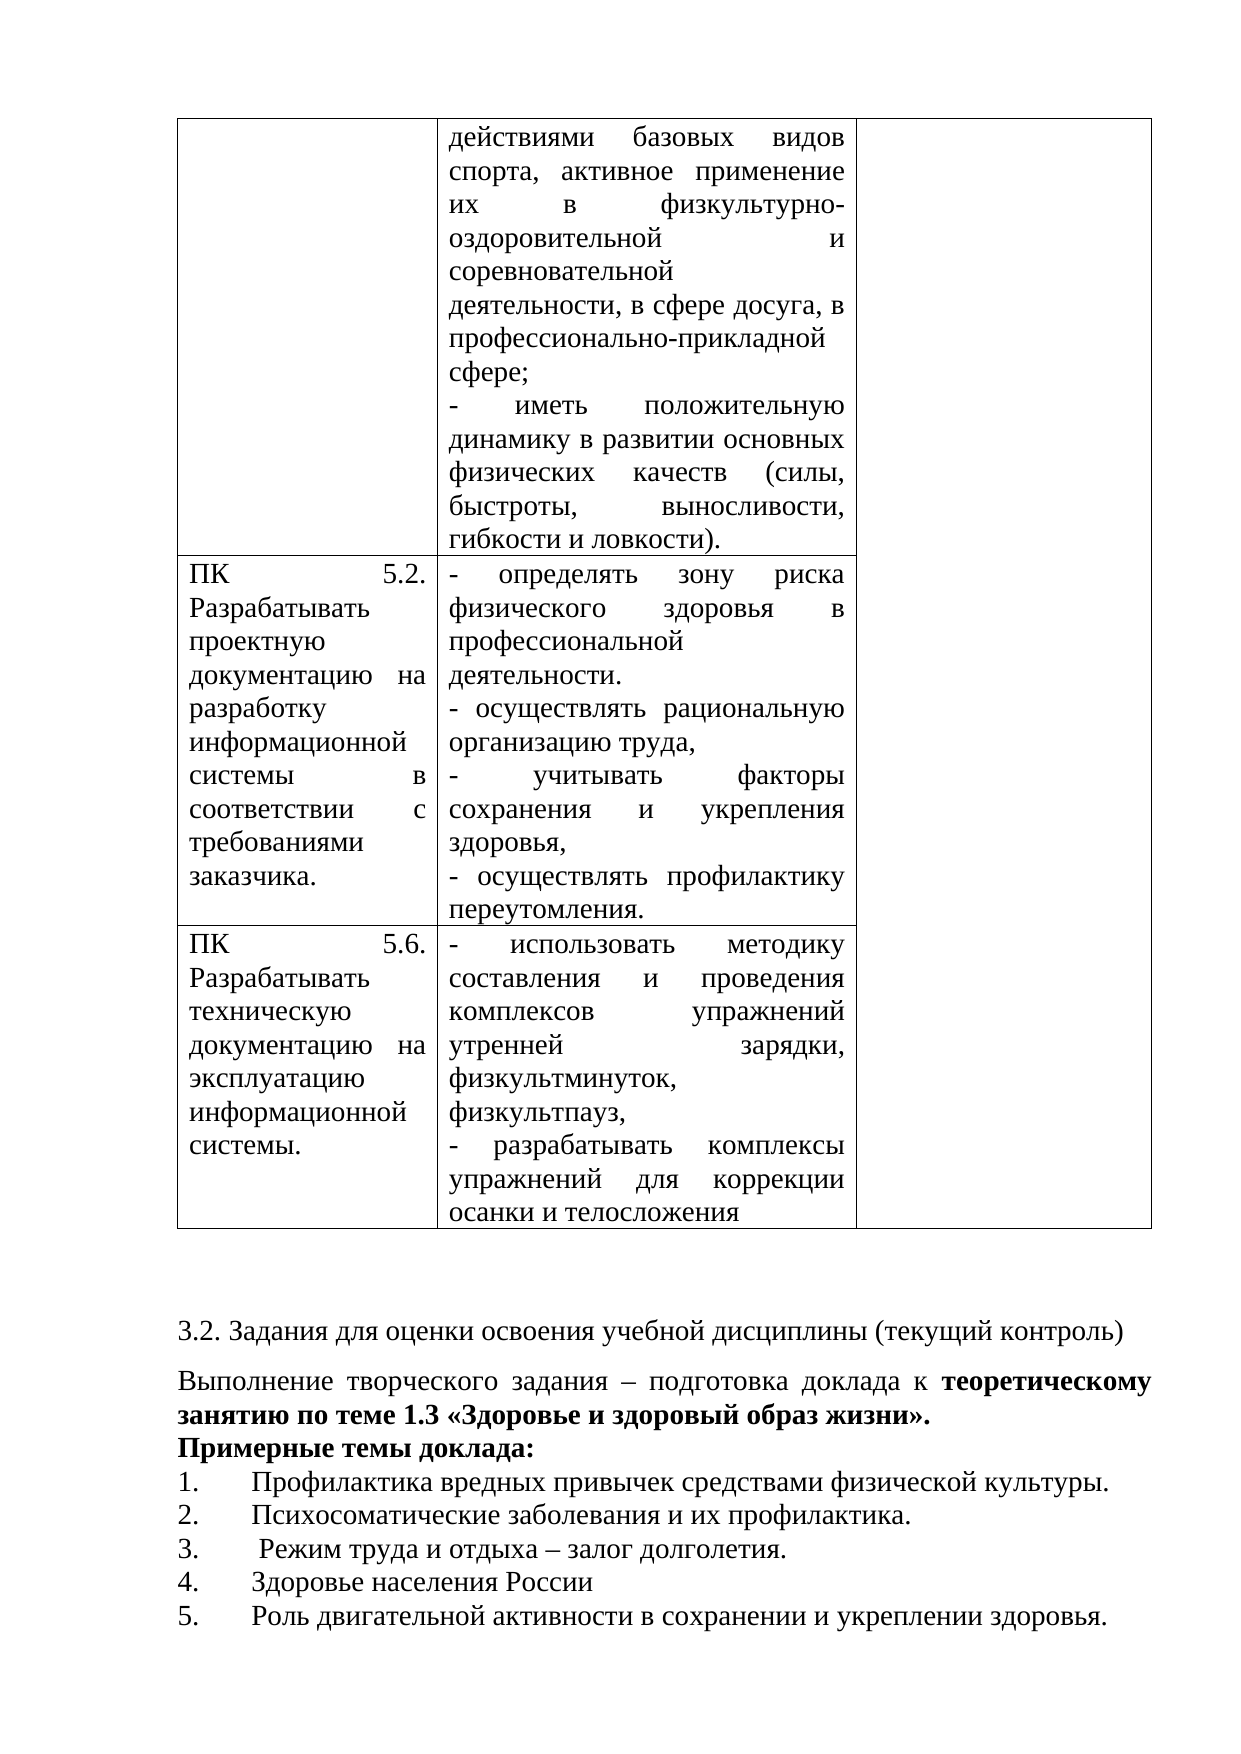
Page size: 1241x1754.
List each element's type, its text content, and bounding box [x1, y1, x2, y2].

table_cell - определять зону риска физического здоровья в профессиональной деятельности. - осуществлять рациональную организацию труда, - учитывать факторы сохранения и укрепления здоровья, - осуществлять профилактику переутомления. [438, 556, 856, 925]
text 3.2. Задания для оценки освоения учебной дисциплины (текущий контроль) [177, 1313, 1152, 1347]
list Профилактика вредных привычек средствами физической культуры. [177, 1464, 1152, 1497]
text Выполнение творческого задания – подготовка доклада к теоретическому занятию по теме 1.3 «Здоровье и здоровый образ жизни». [177, 1363, 1152, 1430]
text Примерные темы доклада: [177, 1430, 1152, 1464]
table_cell ПК 5.6. Разрабатывать техническую документацию на эксплуатацию информационной системы. [178, 926, 437, 1228]
list Здоровье населения России [177, 1564, 1152, 1598]
list Роль двигательной активности в сохранении и укреплении здоровья. [177, 1598, 1152, 1632]
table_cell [438, 119, 856, 555]
table_cell ПК 5.2. Разрабатывать проектную документацию на разработку информационной системы в соответствии с требованиями заказчика. [178, 556, 437, 925]
table_cell - использовать методику составления и проведения комплексов упражнений утренней зарядки, физкультминуток, физкультпауз, - разрабатывать комплексы упражнений для коррекции осанки и телосложения [438, 926, 856, 1228]
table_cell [178, 119, 437, 555]
list Режим труда и отдыха – залог долголетия. [177, 1531, 1152, 1564]
list Психосоматические заболевания и их профилактика. [177, 1497, 1152, 1531]
